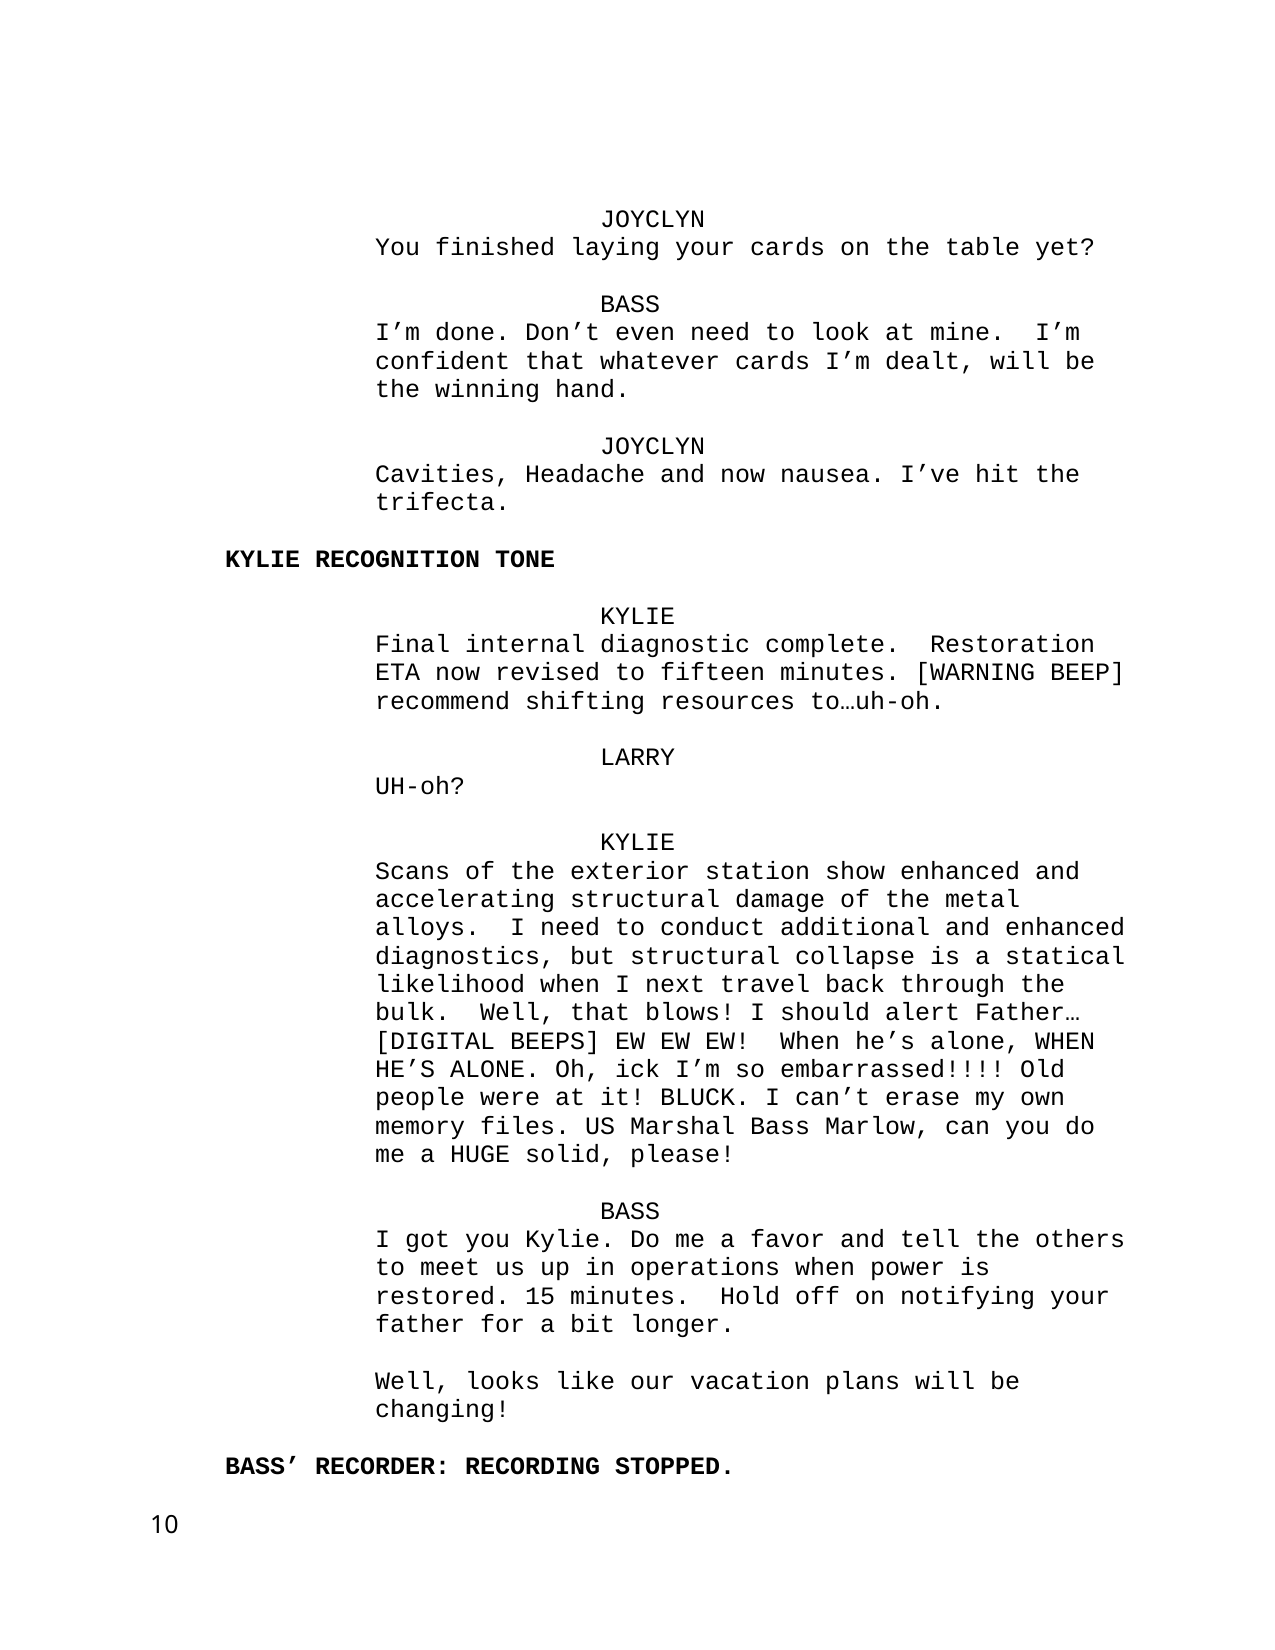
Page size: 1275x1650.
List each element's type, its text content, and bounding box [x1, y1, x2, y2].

text BASS [375, 292, 1125, 320]
text BASS I got you Kylie. Do me a favor and tell the others to meet us up in operations when power is restored. 15 minutes. Hold off on notifying your father for a bit longer. [375, 1198, 1125, 1340]
text Cavities, Headache and now nausea. I’ve hit the trifecta. [375, 462, 1125, 518]
text I’m done. Don’t even need to look at mine. I’m confident that whatever cards I’m dealt, will be the winning hand. [375, 320, 1125, 405]
text JOYCLYN [375, 207, 1125, 235]
text LARRY [375, 745, 1125, 773]
text Well, looks like our vacation plans will be changing! [375, 1368, 1125, 1425]
text You finished laying your cards on the table yet? [375, 235, 1125, 263]
text Final internal diagnostic complete. Restoration ETA now revised to fifteen minutes. [WARNING BEEP] recommend shifting resources to…uh-oh. [375, 632, 1125, 717]
text KYLIE [375, 830, 1125, 858]
text UH-oh? [375, 773, 1125, 802]
text KYLIE [375, 603, 1125, 632]
text BASS’ RECORDER: RECORDING STOPPED. [150, 1453, 1125, 1482]
text JOYCLYN [375, 433, 1125, 462]
text KYLIE RECOGNITION TONE [225, 547, 1125, 575]
text Scans of the exterior station show enhanced and accelerating structural damage of the metal alloys. I need to conduct additional and enhanced diagnostics, but structural collapse is a statical likelihood when I next travel back through the bulk. Well, that blows! I should alert Father…[DIGITAL BEEPS] EW EW EW! When he’s alone, WHEN HE’S ALONE. Oh, ick I’m so embarrassed!!!! Old people were at it! BLUCK. I can’t erase my own memory files. US Marshal Bass Marlow, can you do me a HUGE solid, please! [375, 858, 1125, 1170]
